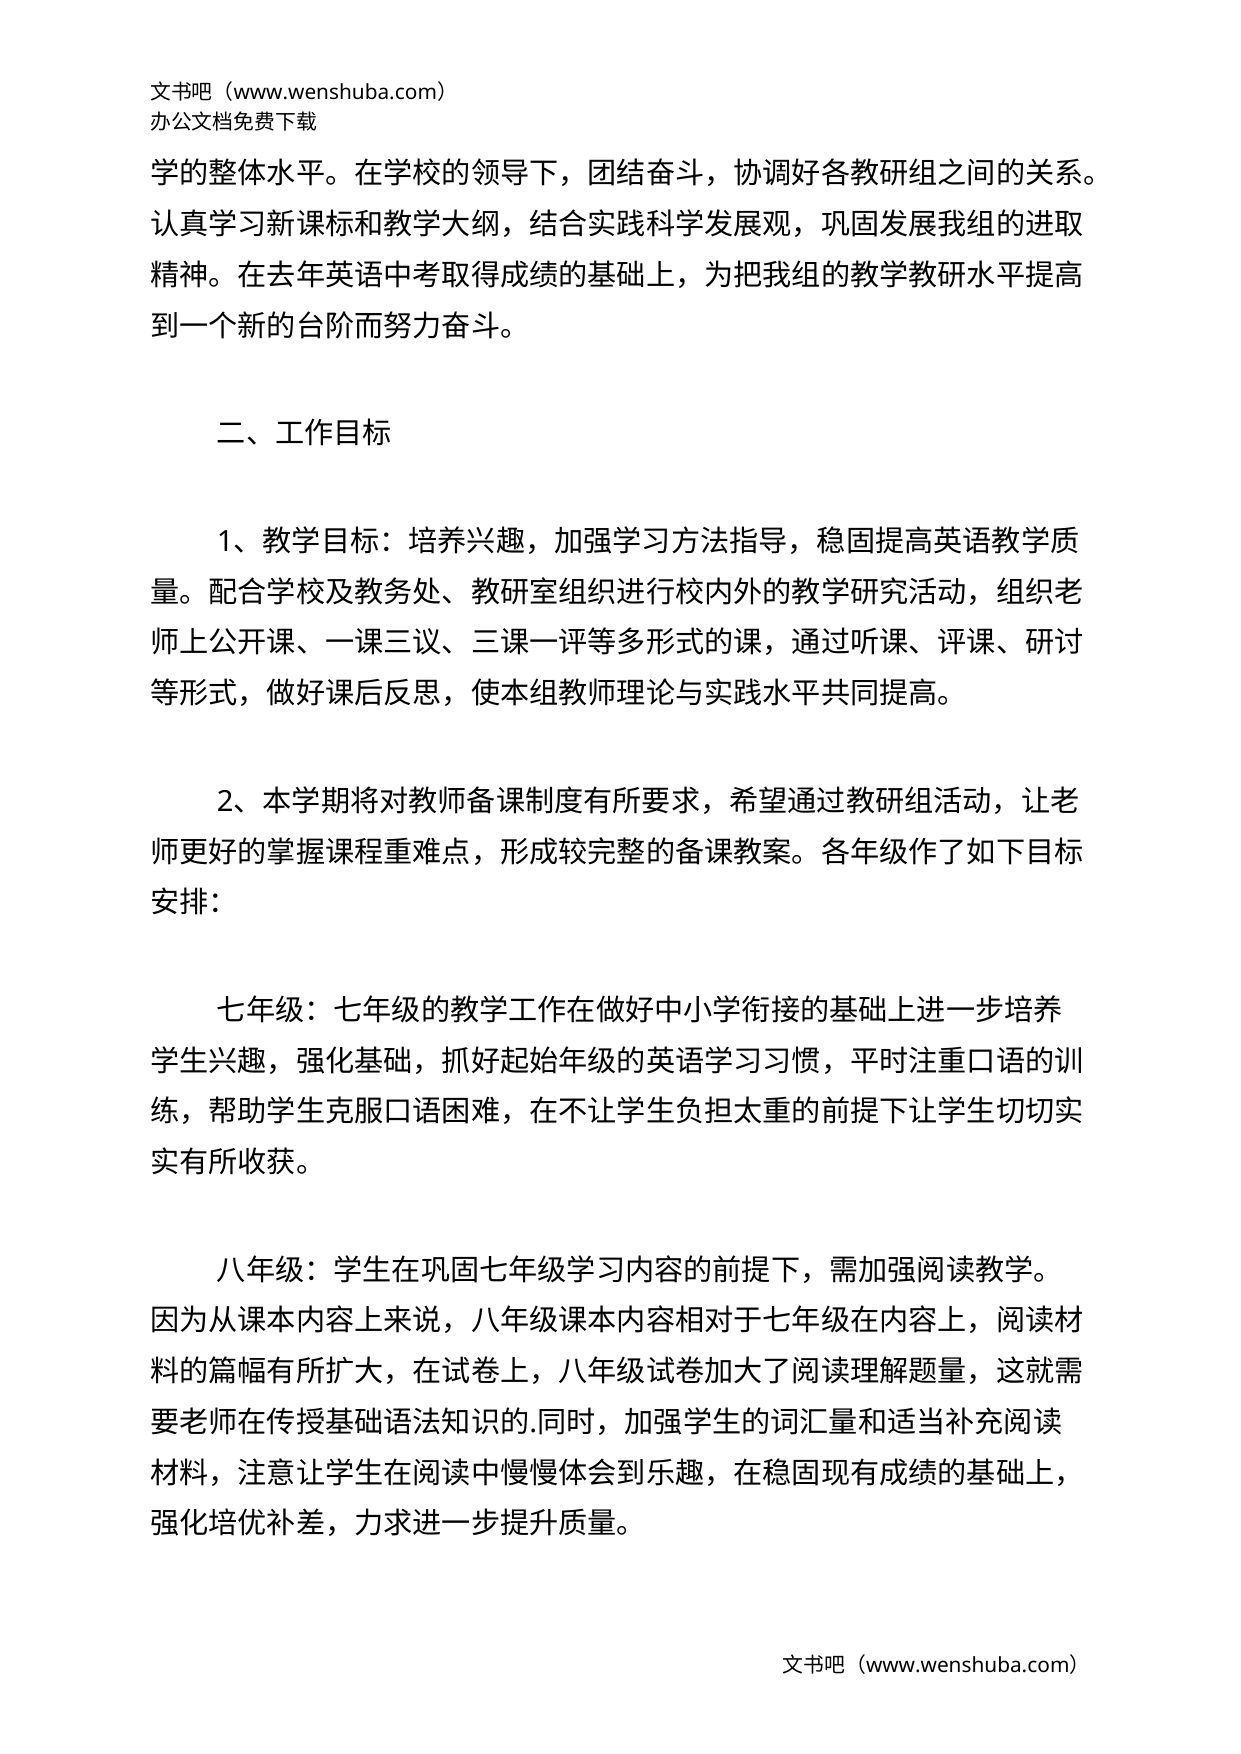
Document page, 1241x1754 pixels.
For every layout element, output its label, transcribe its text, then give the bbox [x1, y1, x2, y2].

text 七年级：七年级的教学工作在做好中小学衔接的基础上进一步培养学生兴趣，强化基础，抓好起始年级的英语学习习惯，平时注重口语的训练，帮助学生克服口语困难，在不让学生负担太重的前提下让学生切切实实有所收获。 [150, 986, 1090, 1181]
text 二、工作目标 [150, 410, 1090, 452]
text 2、本学期将对教师备课制度有所要求，希望通过教研组活动，让老师更好的掌握课程重难点，形成较完整的备课教案。各年级作了如下目标安排： [150, 777, 1090, 921]
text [150, 150, 1090, 344]
text 1、教学目标：培养兴趣，加强学习方法指导，稳固提高英语教学质量。配合学校及教务处、教研室组织进行校内外的教学研究活动，组织老师上公开课、一课三议、三课一评等多形式的课，通过听课、评课、研讨等形式，做好课后反思，使本组教师理论与实践水平共同提高。 [150, 517, 1090, 712]
text 八年级：学生在巩固七年级学习内容的前提下，需加强阅读教学。因为从课本内容上来说，八年级课本内容相对于七年级在内容上，阅读材料的篇幅有所扩大，在试卷上，八年级试卷加大了阅读理解题量，这就需要老师在传授基础语法知识的.同时，加强学生的词汇量和适当补充阅读材料，注意让学生在阅读中慢慢体会到乐趣，在稳固现有成绩的基础上，强化培优补差，力求进一步提升质量。 [150, 1246, 1090, 1542]
